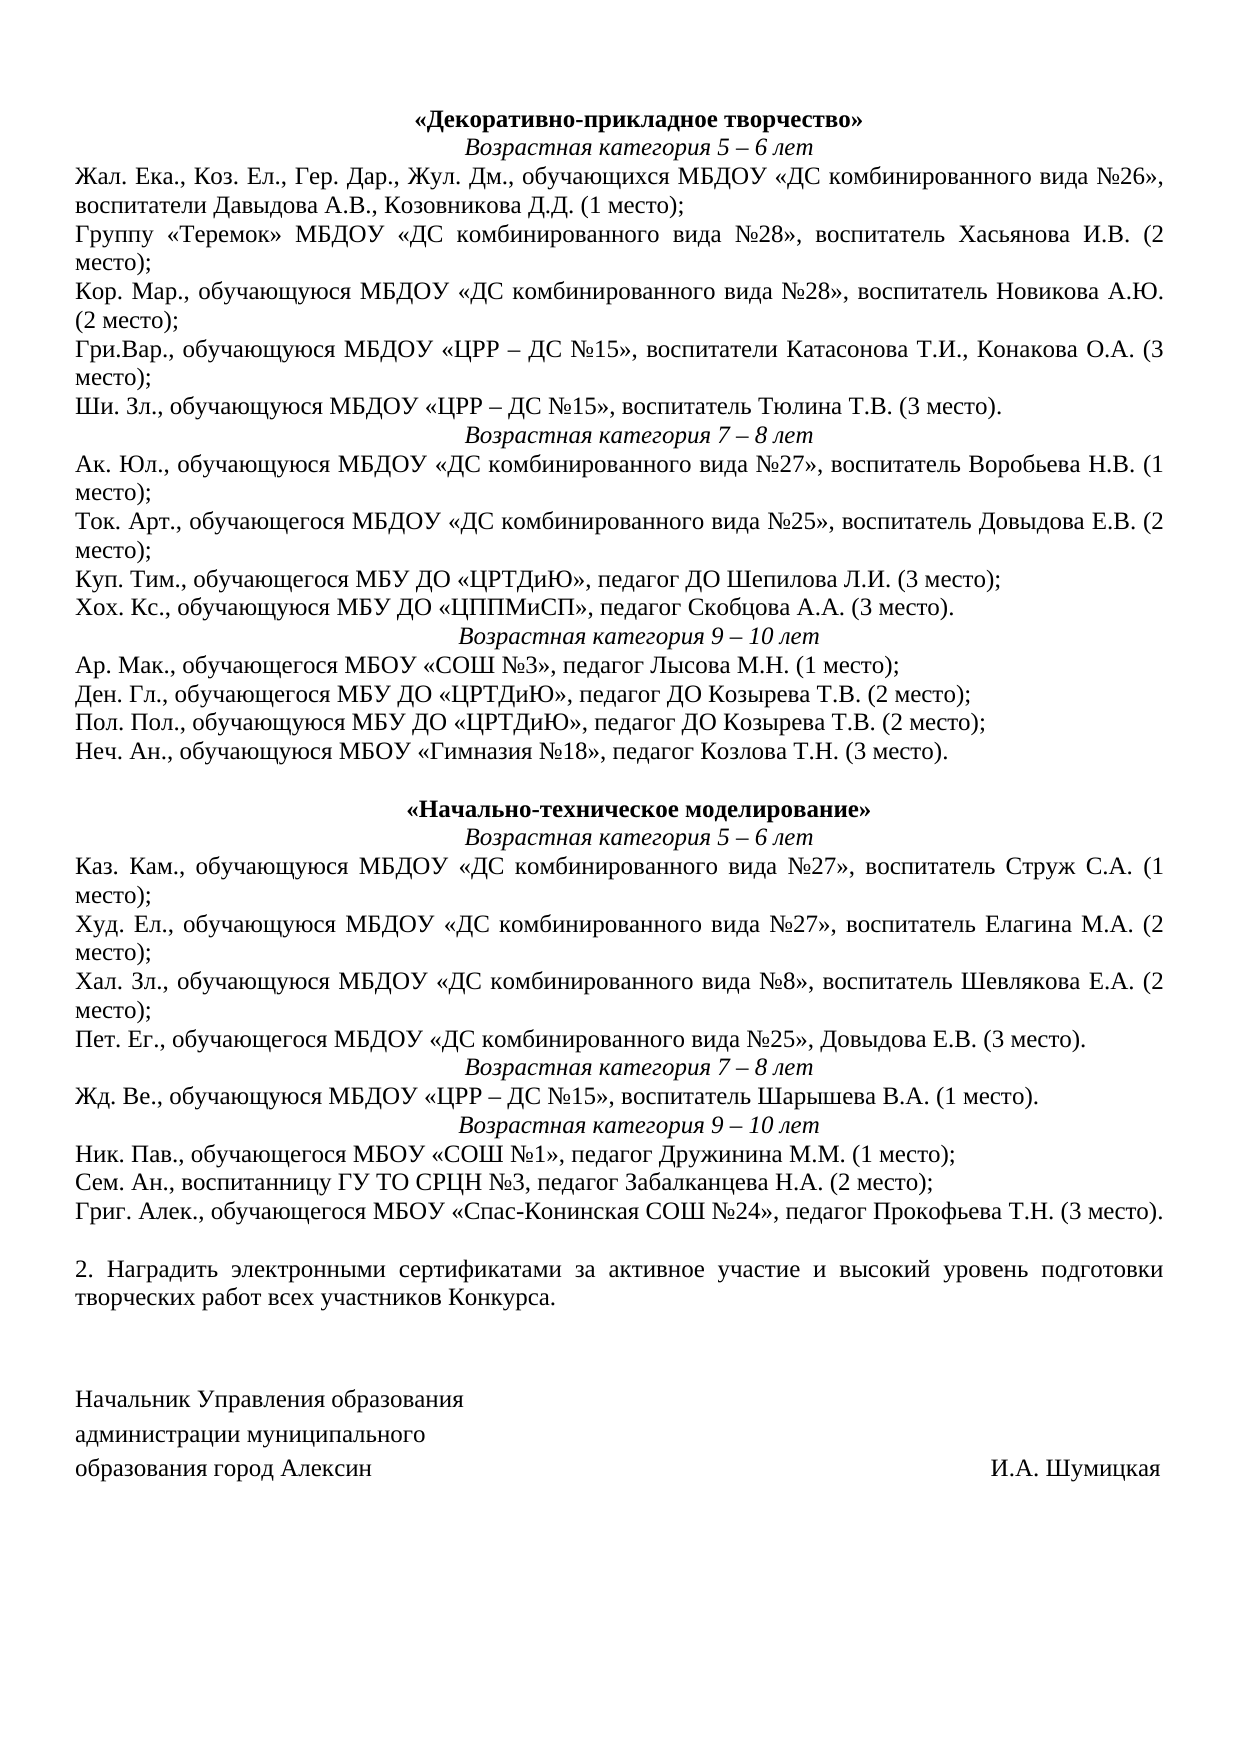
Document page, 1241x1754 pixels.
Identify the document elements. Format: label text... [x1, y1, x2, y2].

text Пет. Ег., обучающегося МБДОУ «ДС комбинированного вида №25», Довыдова Е.В. (3 место). [75, 1024, 1165, 1052]
text Начальник Управления образования [75, 1380, 1165, 1415]
text «Декоративно-прикладное творчество» [112, 104, 1165, 132]
text образования город Алексин И.А. Шумицкая [75, 1449, 1165, 1484]
text «Начально-техническое моделирование» [112, 794, 1165, 822]
text Группу «Теремок» МБДОУ «ДС комбинированного вида №28», воспитатель Хасьянова И.В. (2 место); [75, 219, 1165, 276]
text администрации муниципального [75, 1415, 1165, 1449]
text Возрастная категория 9 – 10 лет [112, 1110, 1165, 1139]
text Возрастная категория 7 – 8 лет [112, 1052, 1165, 1081]
text Ден. Гл., обучающегося МБУ ДО «ЦРТДиЮ», педагог ДО Козырева Т.В. (2 место); [75, 679, 1165, 707]
text Каз. Кам., обучающуюся МБДОУ «ДС комбинированного вида №27», воспитатель Струж С.А. (1 место); [75, 851, 1165, 909]
text Хох. Кс., обучающуюся МБУ ДО «ЦППМиСП», педагог Скобцова А.А. (3 место). [75, 592, 1165, 621]
text Жал. Ека., Коз. Ел., Гер. Дар., Жул. Дм., обучающихся МБДОУ «ДС комбинированного вида №26», воспитатели Давыдова А.В., Козовникова Д.Д. (1 место); [75, 161, 1165, 219]
text Ши. Зл., обучающуюся МБДОУ «ЦРР – ДС №15», воспитатель Тюлина Т.В. (3 место). [75, 391, 1165, 420]
text Возрастная категория 5 – 6 лет [112, 822, 1165, 851]
text Куп. Тим., обучающегося МБУ ДО «ЦРТДиЮ», педагог ДО Шепилова Л.И. (3 место); [75, 564, 1165, 592]
text Ар. Мак., обучающегося МБОУ «СОШ №3», педагог Лысова М.Н. (1 место); [75, 650, 1165, 679]
text Кор. Мар., обучающуюся МБДОУ «ДС комбинированного вида №28», воспитатель Новикова А.Ю. (2 место); [75, 276, 1165, 334]
text Худ. Ел., обучающуюся МБДОУ «ДС комбинированного вида №27», воспитатель Елагина М.А. (2 место); [75, 909, 1165, 966]
text Хал. Зл., обучающуюся МБДОУ «ДС комбинированного вида №8», воспитатель Шевлякова Е.А. (2 место); [75, 966, 1165, 1024]
text Возрастная категория 9 – 10 лет [112, 621, 1165, 650]
text Неч. Ан., обучающуюся МБОУ «Гимназия №18», педагог Козлова Т.Н. (3 место). [75, 736, 1165, 765]
text Сем. Ан., воспитанницу ГУ ТО СРЦН №3, педагог Забалканцева Н.А. (2 место); [75, 1167, 1165, 1196]
text Пол. Пол., обучающуюся МБУ ДО «ЦРТДиЮ», педагог ДО Козырева Т.В. (2 место); [75, 707, 1165, 736]
text Жд. Ве., обучающуюся МБДОУ «ЦРР – ДС №15», воспитатель Шарышева В.А. (1 место). [75, 1081, 1165, 1110]
text Ток. Арт., обучающегося МБДОУ «ДС комбинированного вида №25», воспитатель Довыдова Е.В. (2 место); [75, 506, 1165, 564]
text Возрастная категория 5 – 6 лет [112, 132, 1165, 161]
text Ник. Пав., обучающегося МБОУ «СОШ №1», педагог Дружинина М.М. (1 место); [75, 1139, 1165, 1167]
text Возрастная категория 7 – 8 лет [112, 420, 1165, 449]
text Гри.Вар., обучающуюся МБДОУ «ЦРР – ДС №15», воспитатели Катасонова Т.И., Конакова О.А. (3 место); [75, 334, 1165, 391]
text Ак. Юл., обучающуюся МБДОУ «ДС комбинированного вида №27», воспитатель Воробьева Н.В. (1 место); [75, 449, 1165, 506]
text 2. Наградить электронными сертификатами за активное участие и высокий уровень подготовки творческих работ всех участников Конкурса. [75, 1254, 1165, 1311]
text Григ. Алек., обучающегося МБОУ «Спас-Конинская СОШ №24», педагог Прокофьева Т.Н. (3 место). [75, 1196, 1165, 1225]
